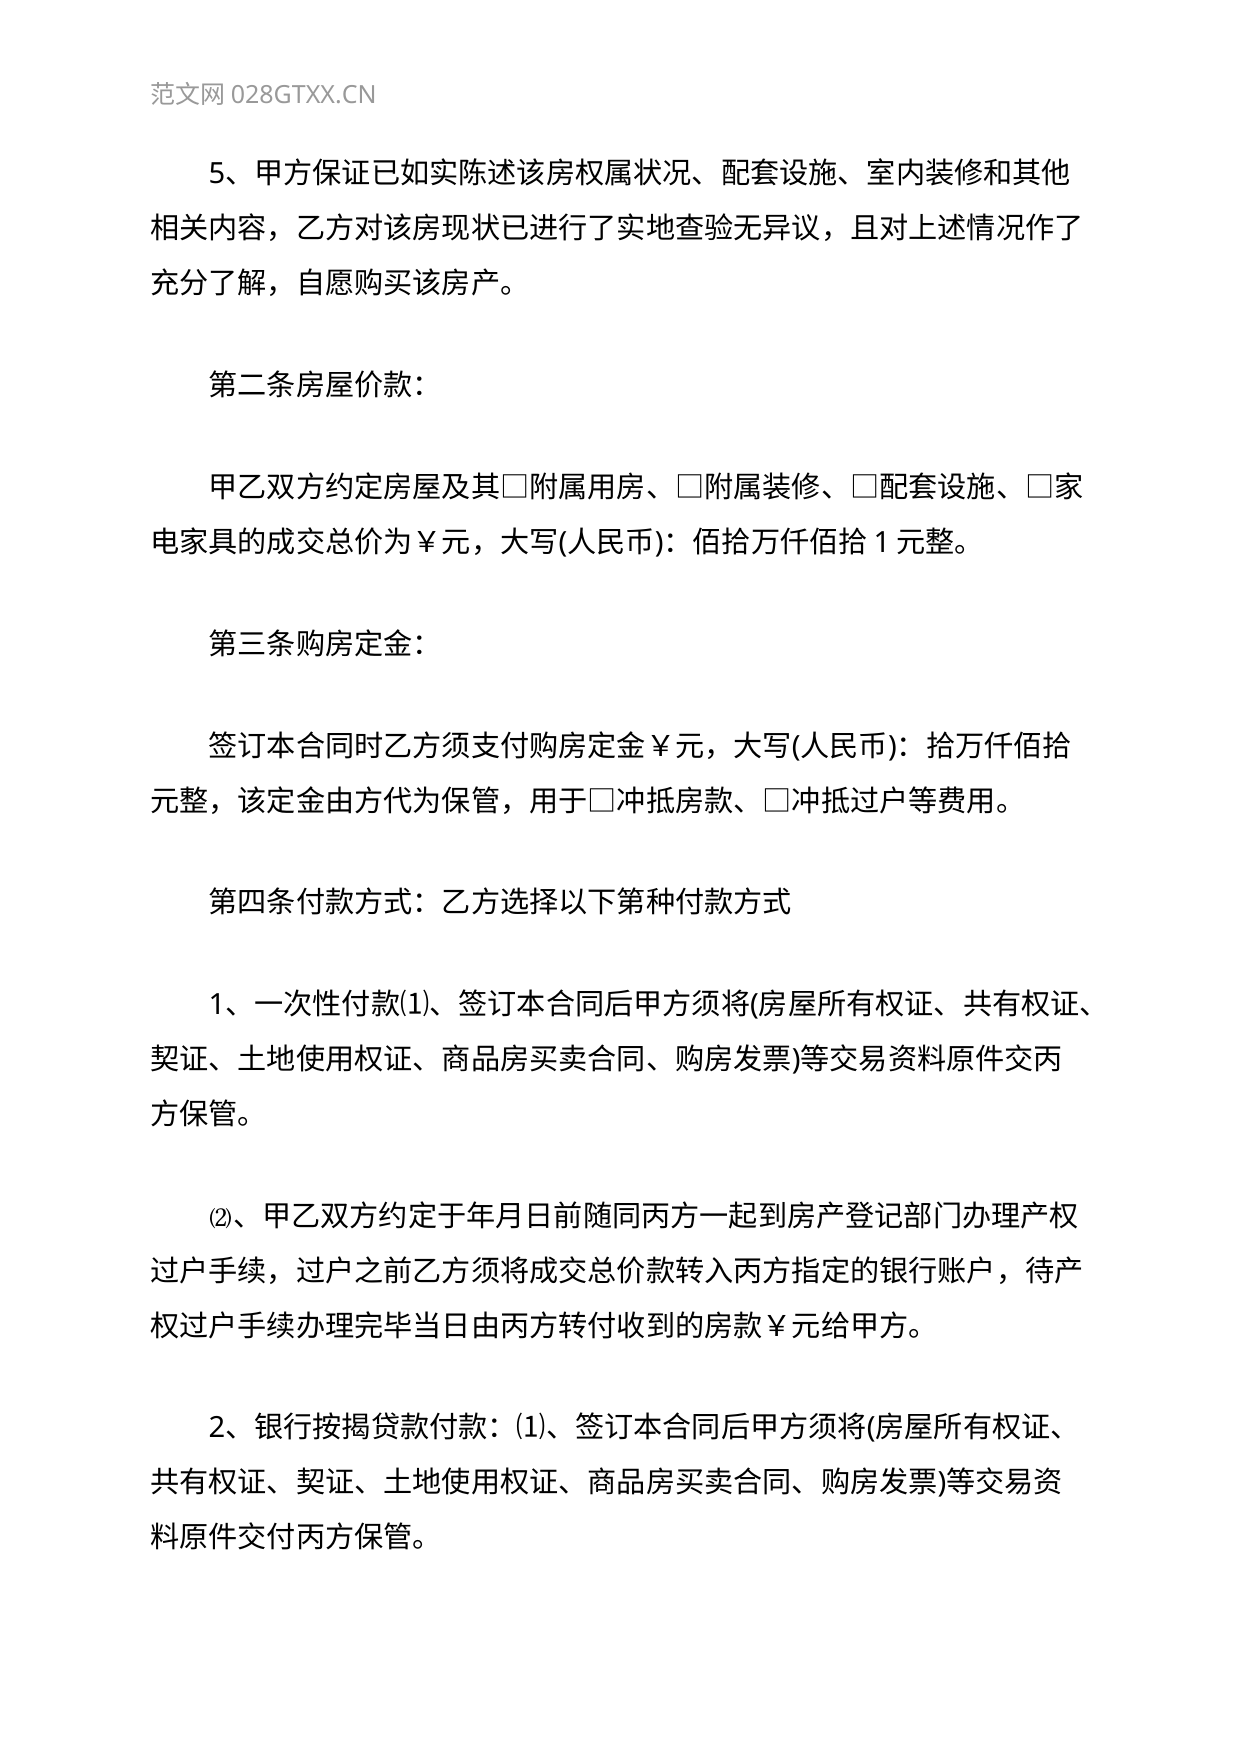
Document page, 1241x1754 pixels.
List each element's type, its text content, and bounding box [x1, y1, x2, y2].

text 5、甲方保证已如实陈述该房权属状况、配套设施、室内装修和其他相关内容，乙方对该房现状已进行了实地查验无异议，且对上述情况作了充分了解，自愿购买该房产。 [150, 150, 1090, 302]
text 2、银行按揭贷款付款：⑴、签订本合同后甲方须将(房屋所有权证、共有权证、契证、土地使用权证、商品房买卖合同、购房发票)等交易资料原件交付丙方保管。 [150, 1404, 1090, 1556]
text 甲乙双方约定房屋及其□附属用房、□附属装修、□配套设施、□家电家具的成交总价为￥元，大写(人民币)：佰拾万仟佰拾1元整。 [150, 463, 1090, 561]
text ⑵、甲乙双方约定于年月日前随同丙方一起到房产登记部门办理产权过户手续，过户之前乙方须将成交总价款转入丙方指定的银行账户，待产权过户手续办理完毕当日由丙方转付收到的房款￥元给甲方。 [150, 1192, 1090, 1344]
text 第三条购房定金： [150, 620, 1090, 663]
text 1、一次性付款⑴、签订本合同后甲方须将(房屋所有权证、共有权证、契证、土地使用权证、商品房买卖合同、购房发票)等交易资料原件交丙方保管。 [150, 981, 1090, 1133]
text 第四条付款方式：乙方选择以下第种付款方式 [150, 879, 1090, 921]
text 第二条房屋价款： [150, 362, 1090, 404]
text 签订本合同时乙方须支付购房定金￥元，大写(人民币)：拾万仟佰拾元整，该定金由方代为保管，用于□冲抵房款、□冲抵过户等费用。 [150, 722, 1090, 819]
